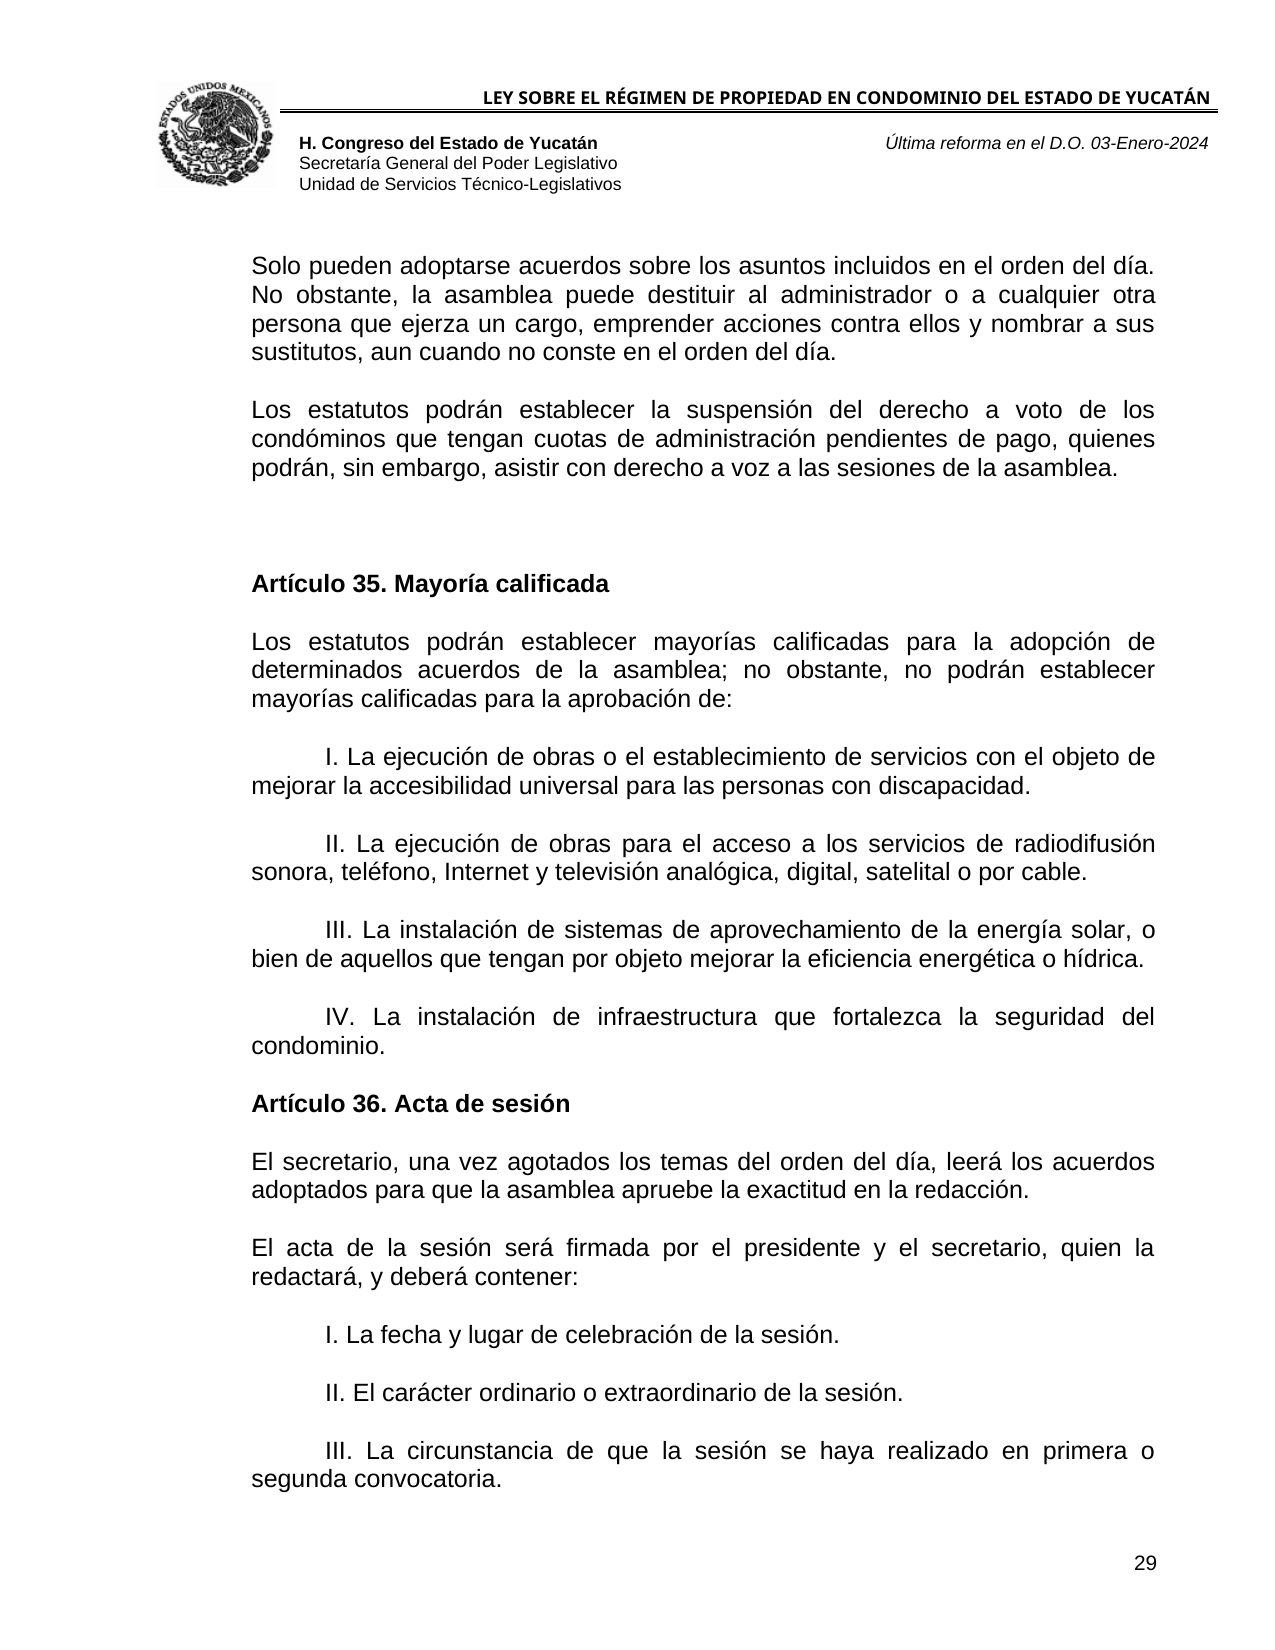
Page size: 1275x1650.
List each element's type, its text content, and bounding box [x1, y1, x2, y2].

text I. La fecha y lugar de celebración de la sesión. [251, 1320, 1157, 1348]
text I. La ejecución de obras o el establecimiento de servicios con el objeto de mejorar la accesibilidad universal para las personas con discapacidad. [251, 742, 1157, 799]
text Los estatutos podrán establecer mayorías calificadas para la adopción de determinados acuerdos de la asamblea; no obstante, no podrán establecer mayorías calificadas para la aprobación de: [251, 626, 1157, 713]
text Los estatutos podrán establecer la suspensión del derecho a voto de los condóminos que tengan cuotas de administración pendientes de pago, quienes podrán, sin embargo, asistir con derecho a voz a las sesiones de la asamblea. [251, 395, 1157, 481]
text Artículo 36. Acta de sesión [251, 1088, 1157, 1117]
text III. La circunstancia de que la sesión se haya realizado en primera o segunda convocatoria. [251, 1436, 1157, 1493]
text II. La ejecución de obras para el acceso a los servicios de radiodifusión sonora, teléfono, Internet y televisión analógica, digital, satelital o por cable. [251, 828, 1157, 886]
text El acta de la sesión será firmada por el presidente y el secretario, quien la redactará, y deberá contener: [251, 1233, 1157, 1291]
text II. El carácter ordinario o extraordinario de la sesión. [251, 1378, 1157, 1406]
text IV. La instalación de infraestructura que fortalezca la seguridad del condominio. [251, 1002, 1157, 1059]
text III. La instalación de sistemas de aprovechamiento de la energía solar, o bien de aquellos que tengan por objeto mejorar la eficiencia energética o hídrica. [251, 915, 1157, 973]
text Artículo 35. Mayoría calificada [251, 568, 1157, 597]
text Solo pueden adoptarse acuerdos sobre los asuntos incluidos en el orden del día. No obstante, la asamblea puede destituir al administrador o a cualquier otra persona que ejerza un cargo, emprender acciones contra ellos y nombrar a sus sustitutos, aun cuando no conste en el orden del día. [251, 251, 1157, 366]
text El secretario, una vez agotados los temas del orden del día, leerá los acuerdos adoptados para que la asamblea apruebe la exactitud en la redacción. [251, 1146, 1157, 1204]
